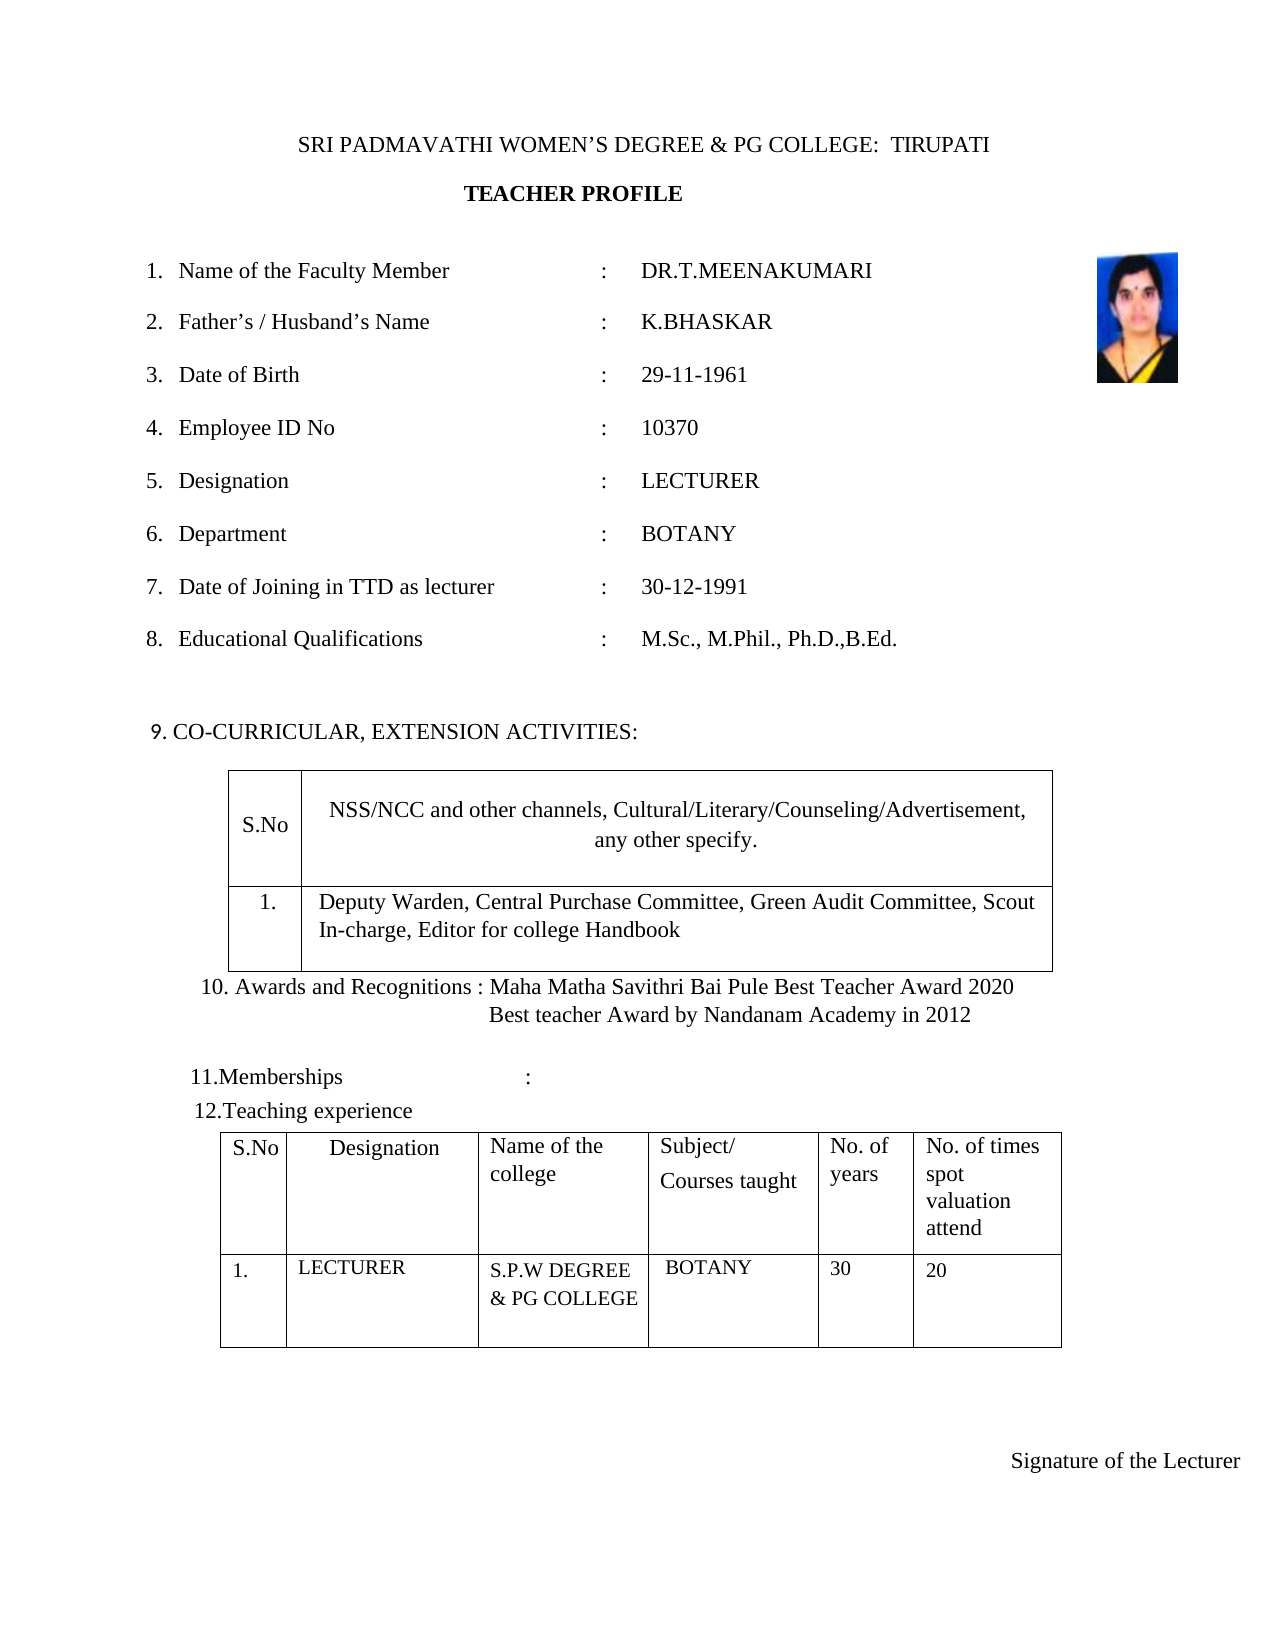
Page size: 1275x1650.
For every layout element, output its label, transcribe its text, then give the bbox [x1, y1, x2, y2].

table_header Designation [287, 1133, 478, 1254]
table_header Name of the college [479, 1133, 648, 1254]
table_cell : [545, 298, 624, 351]
text TEACHER PROFILE [125, 180, 1066, 207]
table_cell S.P.W DEGREE & PG COLLEGE [479, 1255, 648, 1347]
picture [1097, 252, 1178, 383]
table_cell 2. Father’s / Husband’s Name [125, 298, 545, 351]
table_cell 5. Designation [125, 457, 545, 509]
table_cell 30 [819, 1255, 913, 1347]
table_header S.No [229, 771, 301, 886]
table_cell 6. Department [125, 510, 545, 563]
table_cell M.Sc., M.Phil., Ph.D.,B.Ed. [624, 616, 899, 653]
text 10. Awards and Recognitions : Maha Matha Savithri Bai Pule Best Teacher Award 2020 [125, 972, 1240, 1000]
table_cell 7. Date of Joining in TTD as lecturer [125, 563, 545, 616]
table_cell 4. Employee ID No [125, 404, 545, 457]
table_header S.No [221, 1133, 286, 1254]
table_cell : [545, 616, 624, 653]
table_cell 30-12-1991 [624, 563, 899, 616]
table_header No. of years [819, 1133, 913, 1254]
table_cell 20 [914, 1255, 1061, 1347]
list 11.Memberships : [190, 1063, 1240, 1090]
list CO-CURRICULAR, EXTENSION ACTIVITIES: [150, 717, 1240, 745]
table_cell : [545, 563, 624, 616]
table_header Subject/ Courses taught [649, 1133, 818, 1254]
table_header DR.T.MEENAKUMARI [624, 260, 899, 298]
table_header 1. Name of the Faculty Member [125, 260, 545, 298]
table_cell LECTURER [624, 457, 899, 509]
table_cell Deputy Warden, Central Purchase Committee, Green Audit Committee, Scout In-charge, Editor for college Handbook [302, 887, 1052, 971]
list Best teacher Award by Nandanam Academy in 2012 [254, 1000, 1240, 1028]
table_cell BOTANY [624, 510, 899, 563]
table_cell 1. [221, 1255, 286, 1347]
table_cell BOTANY [649, 1255, 818, 1347]
table_cell LECTURER [287, 1255, 478, 1347]
table_cell 29-11-1961 [624, 351, 899, 404]
text SRI PADMAVATHI WOMEN’S DEGREE & PG COLLEGE: TIRUPATI [125, 131, 1066, 158]
table_cell 8. Educational Qualifications [125, 616, 545, 653]
table_cell 1. [229, 887, 301, 971]
text 12.Teaching experience [119, 1097, 1240, 1124]
table_cell 3. Date of Birth [125, 351, 545, 404]
table_cell : [545, 457, 624, 509]
table_cell : [545, 510, 624, 563]
table_cell : [545, 351, 624, 404]
table_header No. of times spot valuation attend [914, 1133, 1061, 1254]
table_cell K.BHASKAR [624, 298, 899, 351]
table_cell 10370 [624, 404, 899, 457]
table_header NSS/NCC and other channels, Cultural/Literary/Counseling/Advertisement, any other specify. [302, 771, 1052, 886]
table_cell : [545, 404, 624, 457]
table_header : [545, 260, 624, 298]
text Signature of the Lecturer [750, 1447, 1240, 1474]
